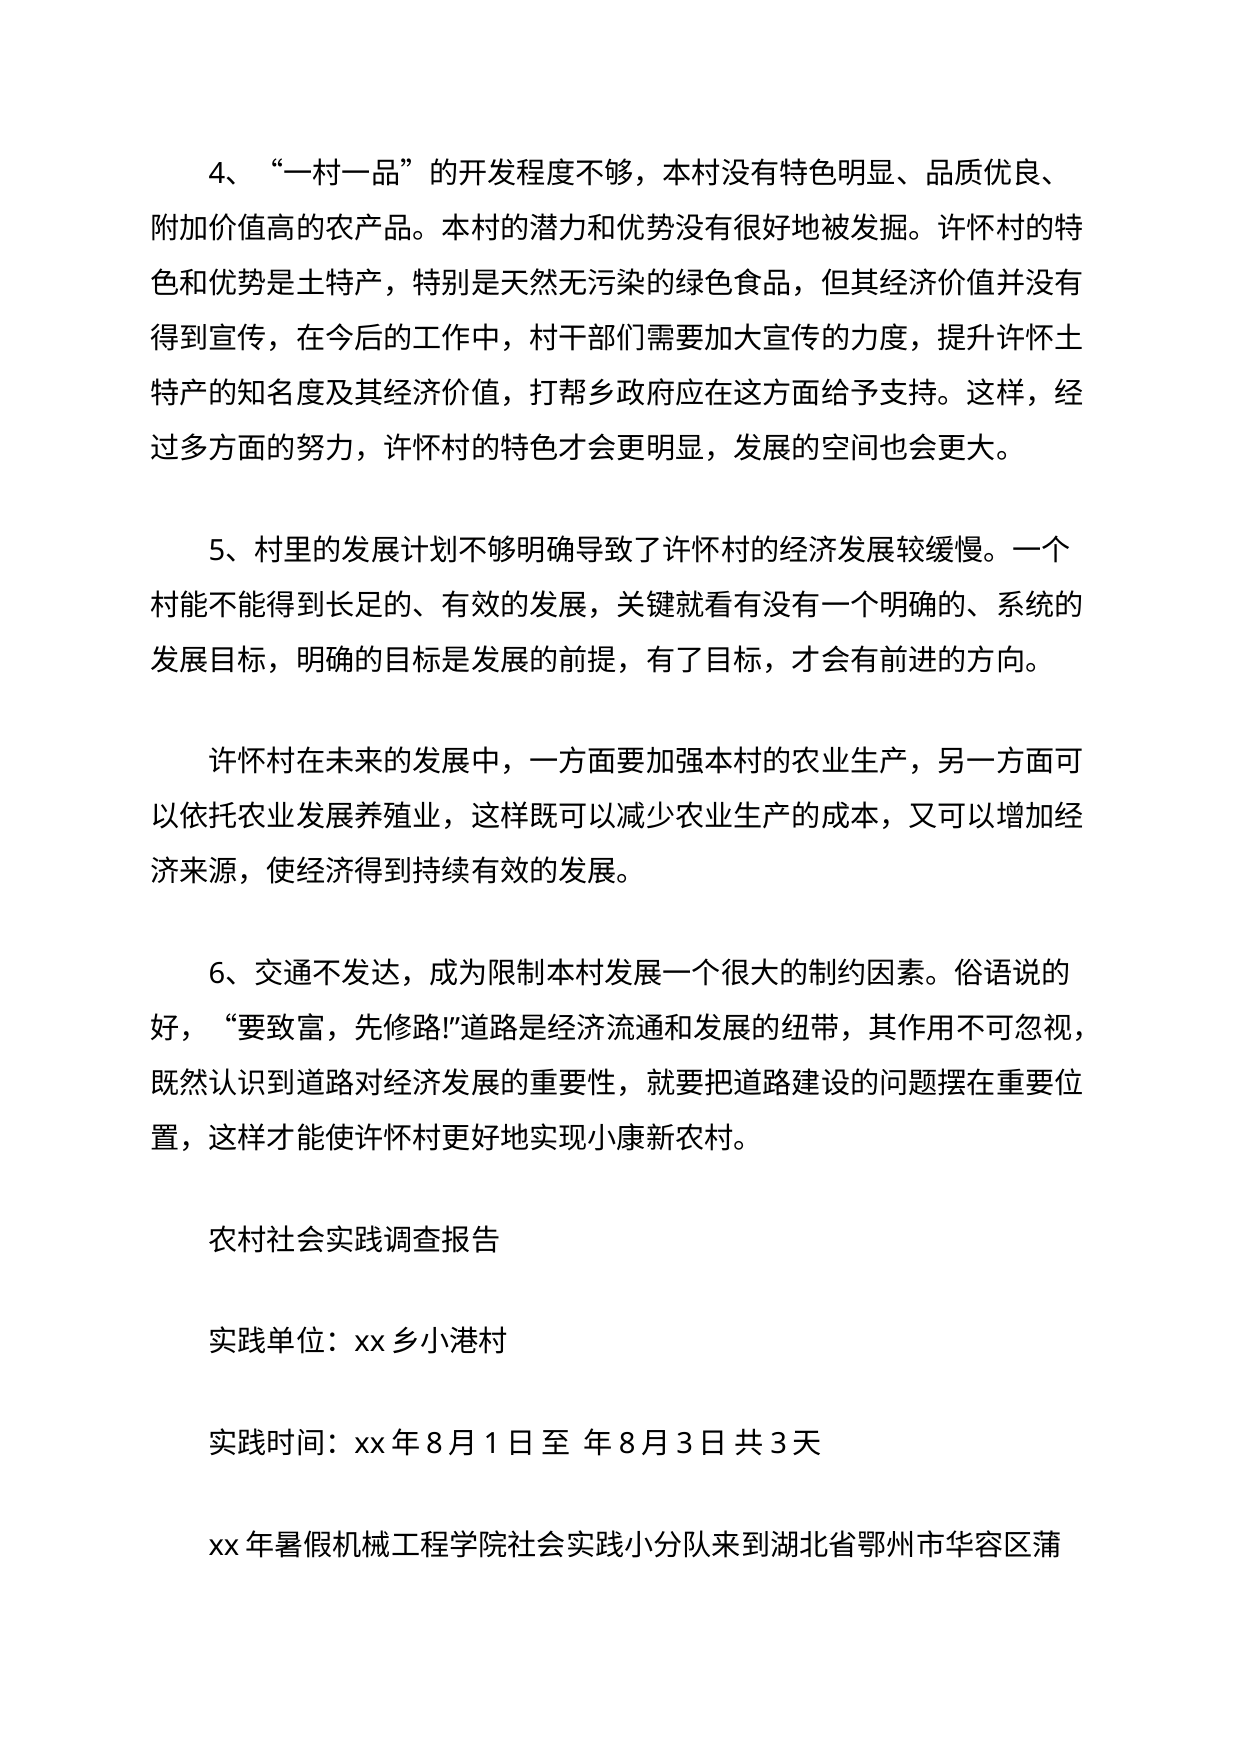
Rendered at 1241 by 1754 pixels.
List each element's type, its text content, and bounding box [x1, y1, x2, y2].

text 许怀村在未来的发展中，一方面要加强本村的农业生产，另一方面可以依托农业发展养殖业，这样既可以减少农业生产的成本，又可以增加经济来源，使经济得到持续有效的发展。 [150, 738, 1090, 890]
text 4、“一村一品”的开发程度不够，本村没有特色明显、品质优良、附加价值高的农产品。本村的潜力和优势没有很好地被发掘。许怀村的特色和优势是土特产，特别是天然无污染的绿色食品，但其经济价值并没有得到宣传，在今后的工作中，村干部们需要加大宣传的力度，提升许怀土特产的知名度及其经济价值，打帮乡政府应在这方面给予支持。这样，经过多方面的努力，许怀村的特色才会更明显，发展的空间也会更大。 [150, 150, 1090, 467]
text 实践时间：xx年8月1日 至 年8月3日 共 3天 [150, 1420, 1090, 1462]
text 农村社会实践调查报告 [150, 1216, 1090, 1258]
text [150, 1522, 1090, 1564]
text 实践单位：xx乡小港村 [150, 1318, 1090, 1360]
text 5、村里的发展计划不够明确导致了许怀村的经济发展较缓慢。一个村能不能得到长足的、有效的发展，关键就看有没有一个明确的、系统的发展目标，明确的目标是发展的前提，有了目标，才会有前进的方向。 [150, 526, 1090, 678]
text 6、交通不发达，成为限制本村发展一个很大的制约因素。俗语说的好，“要致富，先修路!”道路是经济流通和发展的纽带，其作用不可忽视，既然认识到道路对经济发展的重要性，就要把道路建设的问题摆在重要位置，这样才能使许怀村更好地实现小康新农村。 [150, 949, 1090, 1157]
